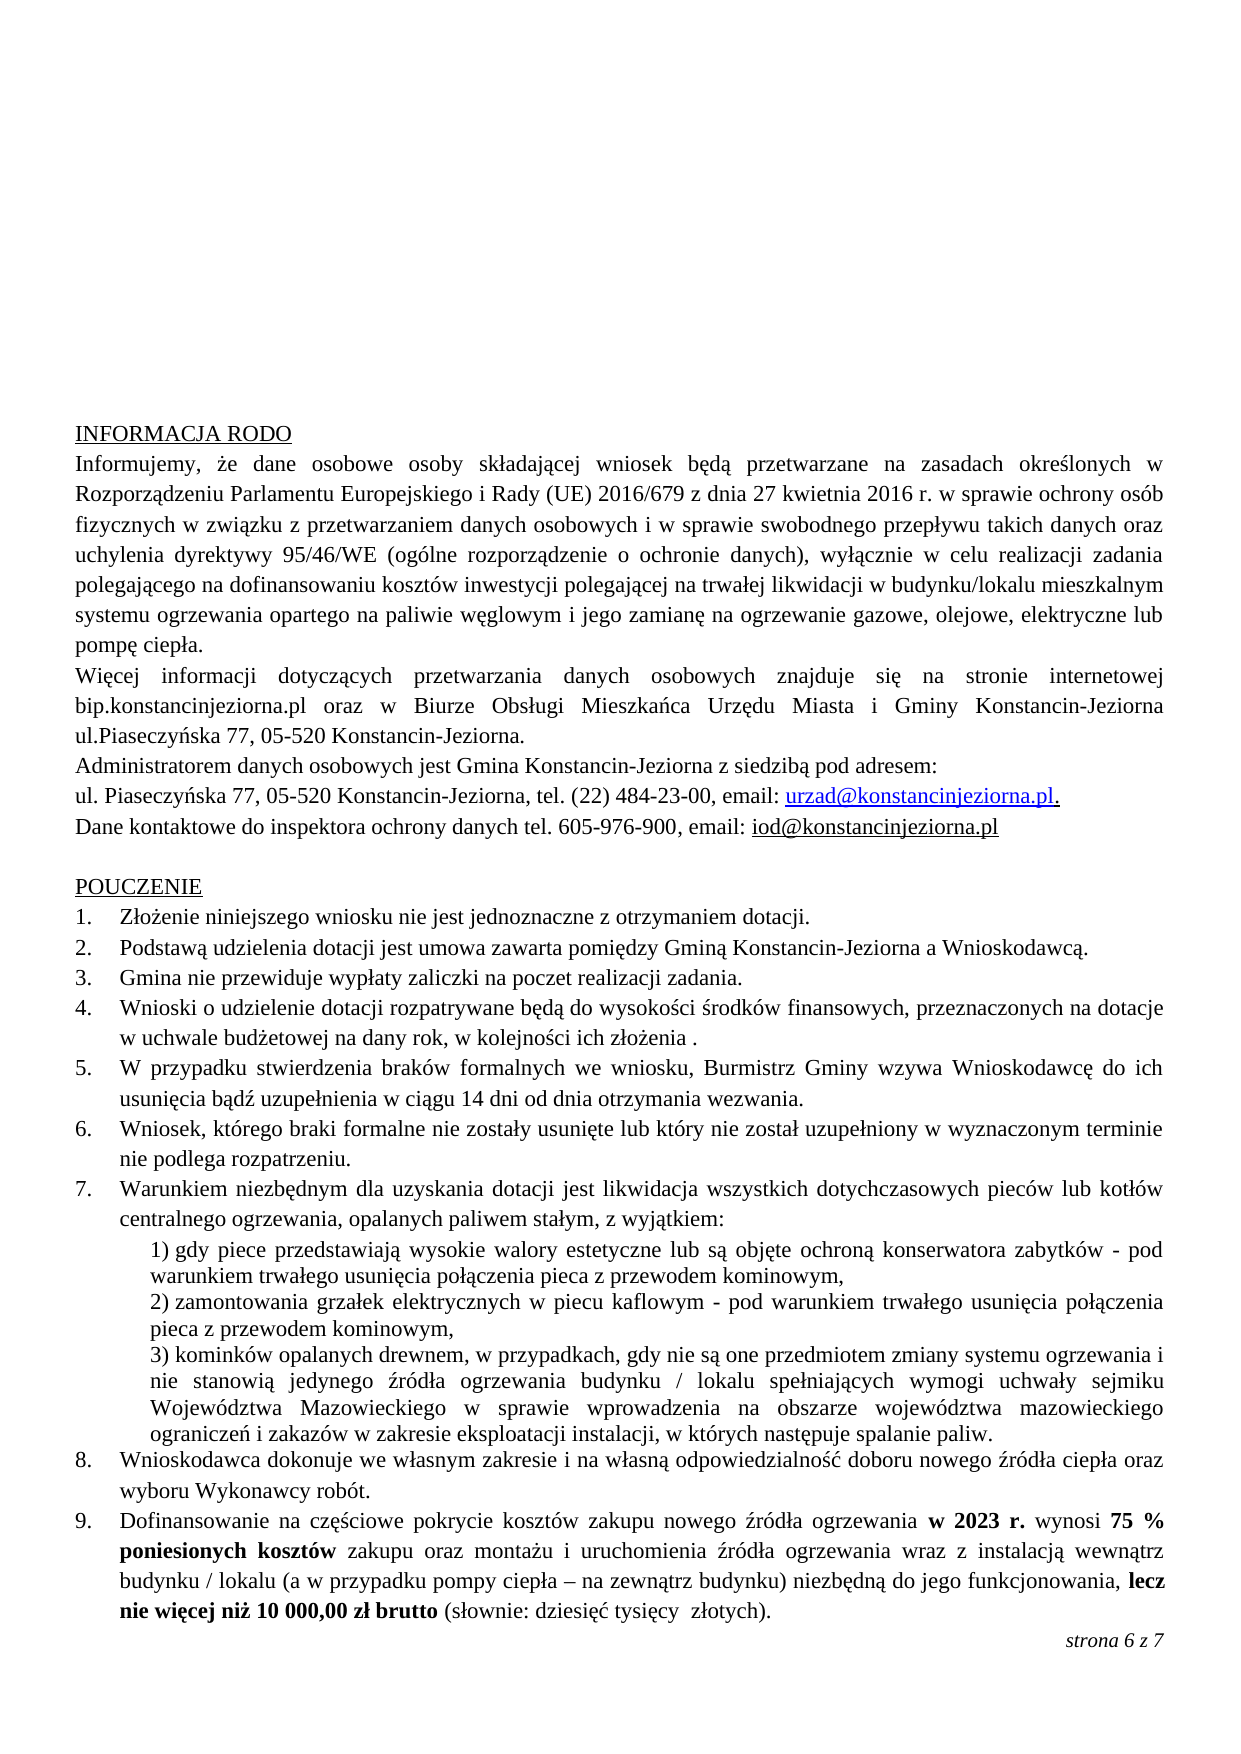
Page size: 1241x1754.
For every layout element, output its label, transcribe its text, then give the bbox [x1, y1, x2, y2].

list Wnioskodawca dokonuje we własnym zakresie i na własną odpowiedzialność doboru nowego źródła ciepła oraz wyboru Wykonawcy robót. [75, 1446, 1165, 1503]
list Dofinansowanie na częściowe pokrycie kosztów zakupu nowego źródła ogrzewania w 2023 r. wynosi 75 % poniesionych kosztów zakupu oraz montażu i uruchomienia źródła ogrzewania wraz z instalacją wewnątrz budynku / lokalu (a w przypadku pompy ciepła – na zewnątrz budynku) niezbędną do jego funkcjonowania, lecz nie więcej niż 10 000,00 zł brutto (słownie: dziesięć tysięcy złotych). [75, 1507, 1165, 1624]
list 2) zamontowania grzałek elektrycznych w piecu kaflowym - pod warunkiem trwałego usunięcia połączenia pieca z przewodem kominowym, [150, 1288, 1165, 1341]
text ul. Piaseczyńska 77, 05-520 Konstancin-Jeziorna, tel. (22) 484-23-00, email: urzad@konstancinjeziorna.pl. [75, 782, 1165, 809]
list Wnioski o udzielenie dotacji rozpatrywane będą do wysokości środków finansowych, przeznaczonych na dotacje w uchwale budżetowej na dany rok, w kolejności ich złożenia . [75, 994, 1165, 1051]
list Złożenie niniejszego wniosku nie jest jednoznaczne z otrzymaniem dotacji. [75, 903, 1165, 930]
list Wniosek, którego braki formalne nie zostały usunięte lub który nie został uzupełniony w wyznaczonym terminie nie podlega rozpatrzeniu. [75, 1115, 1165, 1171]
list W przypadku stwierdzenia braków formalnych we wniosku, Burmistrz Gminy wzywa Wnioskodawcę do ich usunięcia bądź uzupełnienia w ciągu 14 dni od dnia otrzymania wezwania. [75, 1054, 1165, 1111]
text Dane kontaktowe do inspektora ochrony danych tel. 605-976-900, email: iod@konstancinjeziorna.pl [75, 813, 1165, 839]
text INFORMACJA RODO [75, 420, 1165, 446]
list 1) gdy piece przedstawiają wysokie walory estetyczne lub są objęte ochroną konserwatora zabytków - pod warunkiem trwałego usunięcia połączenia pieca z przewodem kominowym, [150, 1236, 1165, 1288]
text Informujemy, że dane osobowe osoby składającej wniosek będą przetwarzane na zasadach określonych w Rozporządzeniu Parlamentu Europejskiego i Rady (UE) 2016/679 z dnia 27 kwietnia 2016 r. w sprawie ochrony osób fizycznych w związku z przetwarzaniem danych osobowych i w sprawie swobodnego przepływu takich danych oraz uchylenia dyrektywy 95/46/WE (ogólne rozporządzenie o ochronie danych), wyłącznie w celu realizacji zadania polegającego na dofinansowaniu kosztów inwestycji polegającej na trwałej likwidacji w budynku/lokalu mieszkalnym systemu ogrzewania opartego na paliwie węglowym i jego zamianę na ogrzewanie gazowe, olejowe, elektryczne lub pompę ciepła. [75, 450, 1165, 658]
text POUCZENIE [75, 873, 1165, 899]
list 3) kominków opalanych drewnem, w przypadkach, gdy nie są one przedmiotem zmiany systemu ogrzewania i nie stanowią jedynego źródła ogrzewania budynku / lokalu spełniających wymogi uchwały sejmiku Województwa Mazowieckiego w sprawie wprowadzenia na obszarze województwa mazowieckiego ograniczeń i zakazów w zakresie eksploatacji instalacji, w których następuje spalanie paliw. [150, 1341, 1165, 1446]
text Więcej informacji dotyczących przetwarzania danych osobowych znajduje się na stronie internetowej bip.konstancinjeziorna.pl oraz w Biurze Obsługi Mieszkańca Urzędu Miasta i Gminy Konstancin-Jeziorna ul.Piaseczyńska 77, 05-520 Konstancin-Jeziorna. [75, 662, 1165, 748]
list Gmina nie przewiduje wypłaty zaliczki na poczet realizacji zadania. [75, 964, 1165, 990]
list Podstawą udzielenia dotacji jest umowa zawarta pomiędzy Gminą Konstancin-Jeziorna a Wnioskodawcą. [75, 933, 1165, 960]
list Warunkiem niezbędnym dla uzyskania dotacji jest likwidacja wszystkich dotychczasowych pieców lub kotłów centralnego ogrzewania, opalanych paliwem stałym, z wyjątkiem: [75, 1175, 1165, 1232]
text Administratorem danych osobowych jest Gmina Konstancin-Jeziorna z siedzibą pod adresem: [75, 752, 1165, 779]
